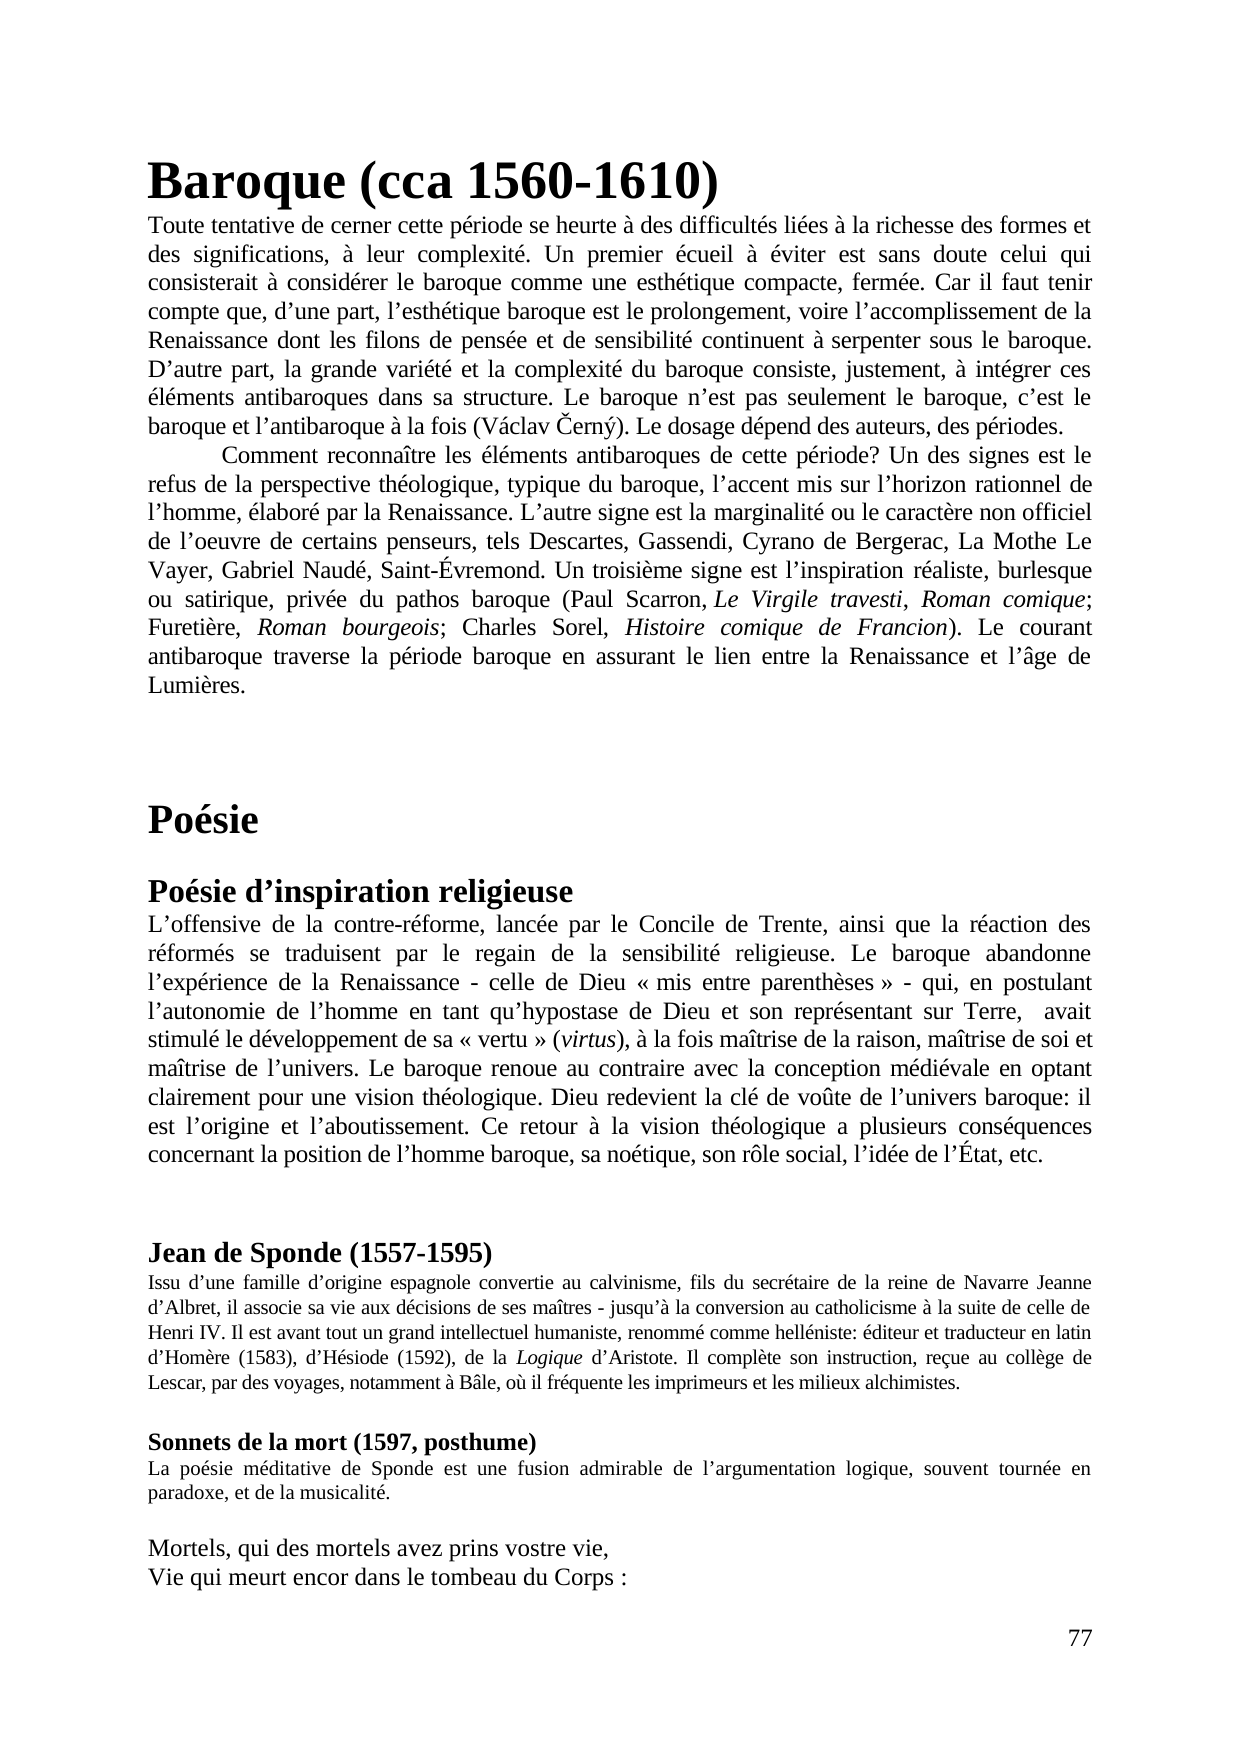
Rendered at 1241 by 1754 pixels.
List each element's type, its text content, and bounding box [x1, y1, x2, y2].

text La poésie méditative de Sponde est une fusion admirable de l’argumentation logique, souvent tournée en paradoxe, et de la musicalité. [148, 1456, 1093, 1504]
text Baroque (cca 1560-1610) [148, 148, 1093, 210]
text Issu d’une famille d’origine espagnole convertie au calvinisme, fils du secrétaire de la reine de Navarre Jeanne d’Albret, il associe sa vie aux décisions de ses maîtres - jusqu’à la conversion au catholicisme à la suite de celle de Henri IV. Il est avant tout un grand intellectuel humaniste, renommé comme helléniste: éditeur et traducteur en latin d’Homère (1583), d’Hésiode (1592), de la Logique d’Aristote. Il complète son instruction, reçue au collège de Lescar, par des voyages, notamment à Bâle, où il fréquente les imprimeurs et les milieux alchimistes. [148, 1269, 1093, 1394]
text Mortels, qui des mortels avez prins vostre vie, [148, 1533, 1093, 1562]
text Poésie [148, 794, 1093, 842]
text L’offensive de la contre-réforme, lancée par le Concile de Trente, ainsi que la réaction des réformés se traduisent par le regain de la sensibilité religieuse. Le baroque abandonne l’expérience de la Renaissance - celle de Dieu « mis entre parenthèses » - qui, en postulant l’autonomie de l’homme en tant qu’hypostase de Dieu et son représentant sur Terre, avait stimulé le développement de sa « vertu » (virtus), à la fois maîtrise de la raison, maîtrise de soi et maîtrise de l’univers. Le baroque renoue au contraire avec la conception médiévale en optant clairement pour une vision théologique. Dieu redevient la clé de voûte de l’univers baroque: il est l’origine et l’aboutissement. Ce retour à la vision théologique a plusieurs conséquences concernant la position de l’homme baroque, sa noétique, son rôle social, l’idée de l’État, etc. [148, 909, 1093, 1168]
text Sonnets de la mort (1597, posthume) [148, 1427, 1093, 1456]
text Vie qui meurt encor dans le tombeau du Corps : [148, 1562, 1093, 1591]
text Comment reconnaître les éléments antibaroques de cette période? Un des signes est le refus de la perspective théologique, typique du baroque, l’accent mis sur l’horizon rationnel de l’homme, élaboré par la Renaissance. L’autre signe est la marginalité ou le caractère non officiel de l’oeuvre de certains penseurs, tels Descartes, Gassendi, Cyrano de Bergerac, La Mothe Le Vayer, Gabriel Naudé, Saint-Évremond. Un troisième signe est l’inspiration réaliste, burlesque ou satirique, privée du pathos baroque (Paul Scarron, Le Virgile travesti, Roman comique; Furetière, Roman bourgeois; Charles Sorel, Histoire comique de Francion). Le courant antibaroque traverse la période baroque en assurant le lien entre la Renaissance et l’âge de Lumières. [148, 440, 1093, 699]
text Jean de Sponde (1557-1595) [148, 1235, 1093, 1269]
text Toute tentative de cerner cette période se heurte à des difficultés liées à la richesse des formes et des significations, à leur complexité. Un premier écueil à éviter est sans doute celui qui consisterait à considérer le baroque comme une esthétique compacte, fermée. Car il faut tenir compte que, d’une part, l’esthétique baroque est le prolongement, voire l’accomplissement de la Renaissance dont les filons de pensée et de sensibilité continuent à serpenter sous le baroque. D’autre part, la grande variété et la complexité du baroque consiste, justement, à intégrer ces éléments antibaroques dans sa structure. Le baroque n’est pas seulement le baroque, c’est le baroque et l’antibaroque à la fois (Václav Černý). Le dosage dépend des auteurs, des périodes. [148, 210, 1093, 440]
text Poésie d’inspiration religieuse [148, 871, 1093, 909]
